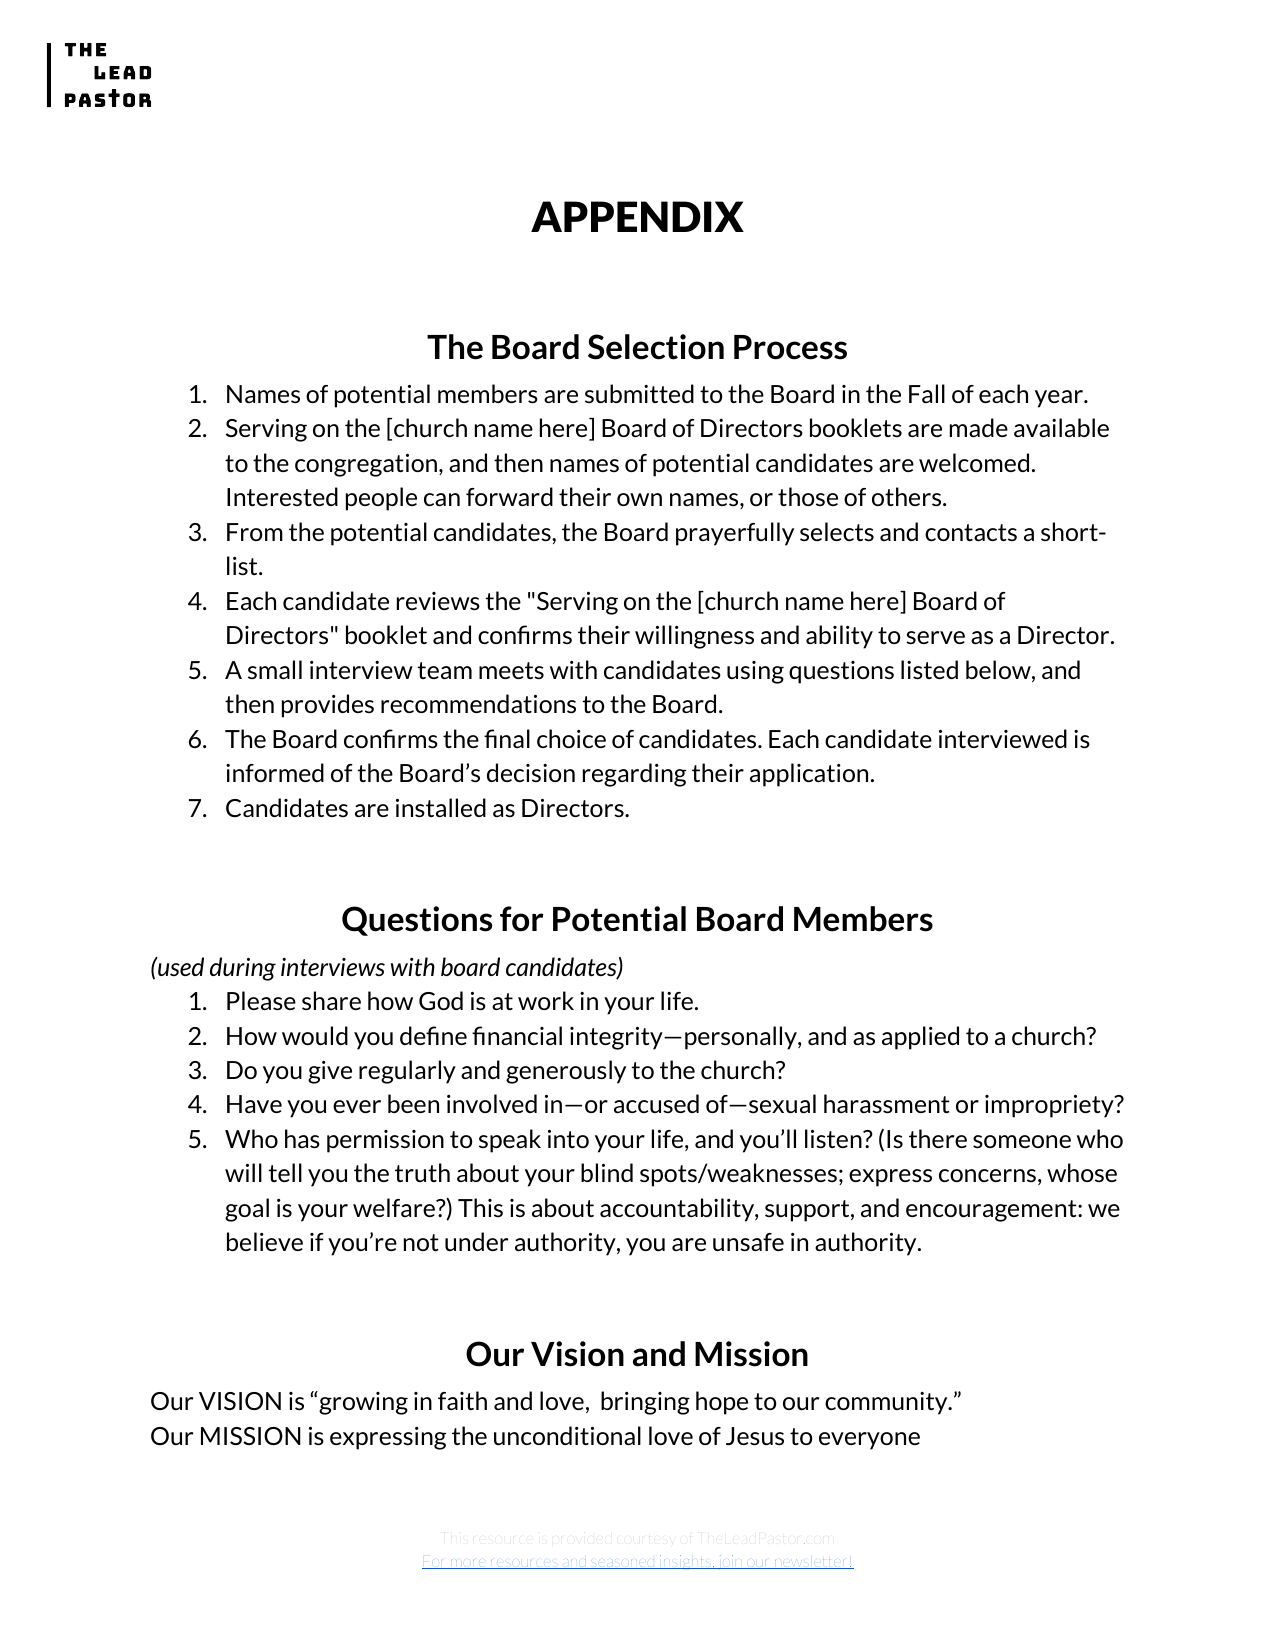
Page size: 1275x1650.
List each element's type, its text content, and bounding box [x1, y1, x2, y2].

text Our VISION is “growing in faith and love, bringing hope to our community.” [150, 1386, 1125, 1416]
subtitle APPENDIX [150, 192, 1125, 242]
list Do you give regularly and generously to the church? [187, 1055, 1125, 1085]
list Have you ever been involved in—or accused of—sexual harassment or impropriety? [187, 1089, 1125, 1119]
picture [1, 23, 197, 173]
list How would you define financial integrity—personally, and as applied to a church? [187, 1020, 1125, 1050]
subtitle Our Vision and Mission [150, 1334, 1125, 1374]
subtitle The Board Selection Process [150, 326, 1125, 366]
list Serving on the [church name here] Board of Directors booklets are made available to the congregation, and then names of potential candidates are welcomed. Interested people can forward their own names, or those of others. [187, 413, 1125, 512]
list Each candidate reviews the "Serving on the [church name here] Board of Directors" booklet and confirms their willingness and ability to serve as a Director. [187, 586, 1125, 650]
text Our MISSION is expressing the unconditional love of Jesus to everyone [150, 1421, 1125, 1451]
text (used during interviews with board candidates) [150, 951, 1125, 981]
list Candidates are installed as Directors. [187, 792, 1125, 822]
list Please share how God is at work in your life. [187, 986, 1125, 1016]
list Who has permission to speak into your life, and you’ll listen? (Is there someone who will tell you the truth about your blind spots/weaknesses; express concerns, whose goal is your welfare?) This is about accountability, support, and encouragement: we believe if you’re not under authority, you are unsafe in authority. [187, 1124, 1125, 1257]
list From the potential candidates, the Board prayerfully selects and contacts a short-list. [187, 517, 1125, 581]
list A small interview team meets with candidates using questions listed below, and then provides recommendations to the Board. [187, 654, 1125, 719]
subtitle Questions for Potential Board Members [150, 899, 1125, 939]
list Names of potential members are submitted to the Board in the Fall of each year. [187, 379, 1125, 409]
list The Board confirms the final choice of candidates. Each candidate interviewed is informed of the Board’s decision regarding their application. [187, 723, 1125, 788]
